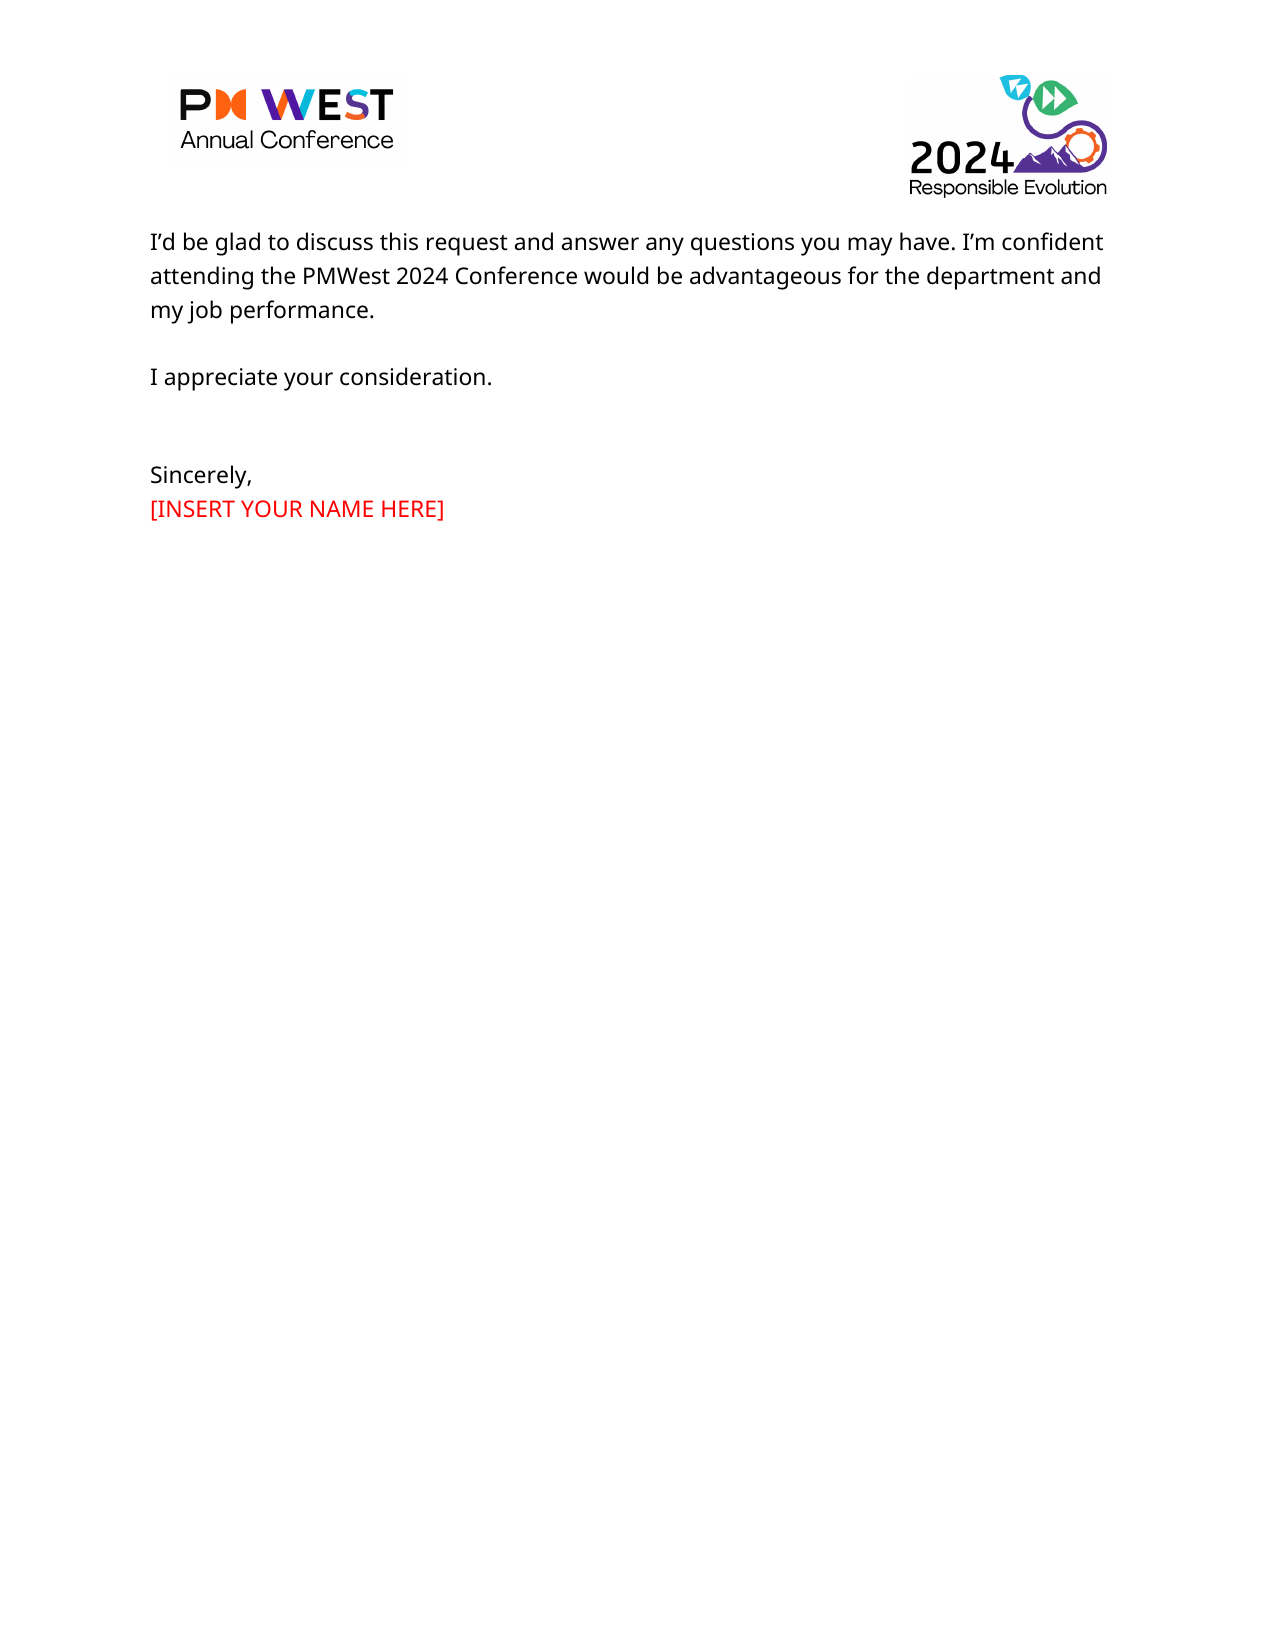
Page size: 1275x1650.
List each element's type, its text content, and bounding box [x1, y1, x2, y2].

text I appreciate your consideration. [150, 361, 1125, 392]
text I’d be glad to discuss this request and answer any questions you may have. I’m confident attending the PMWest 2024 Conference would be advantageous for the department and my job performance. [150, 226, 1125, 325]
text Sincerely, [150, 459, 1125, 490]
text [INSERT YOUR NAME HERE] [150, 492, 1125, 524]
